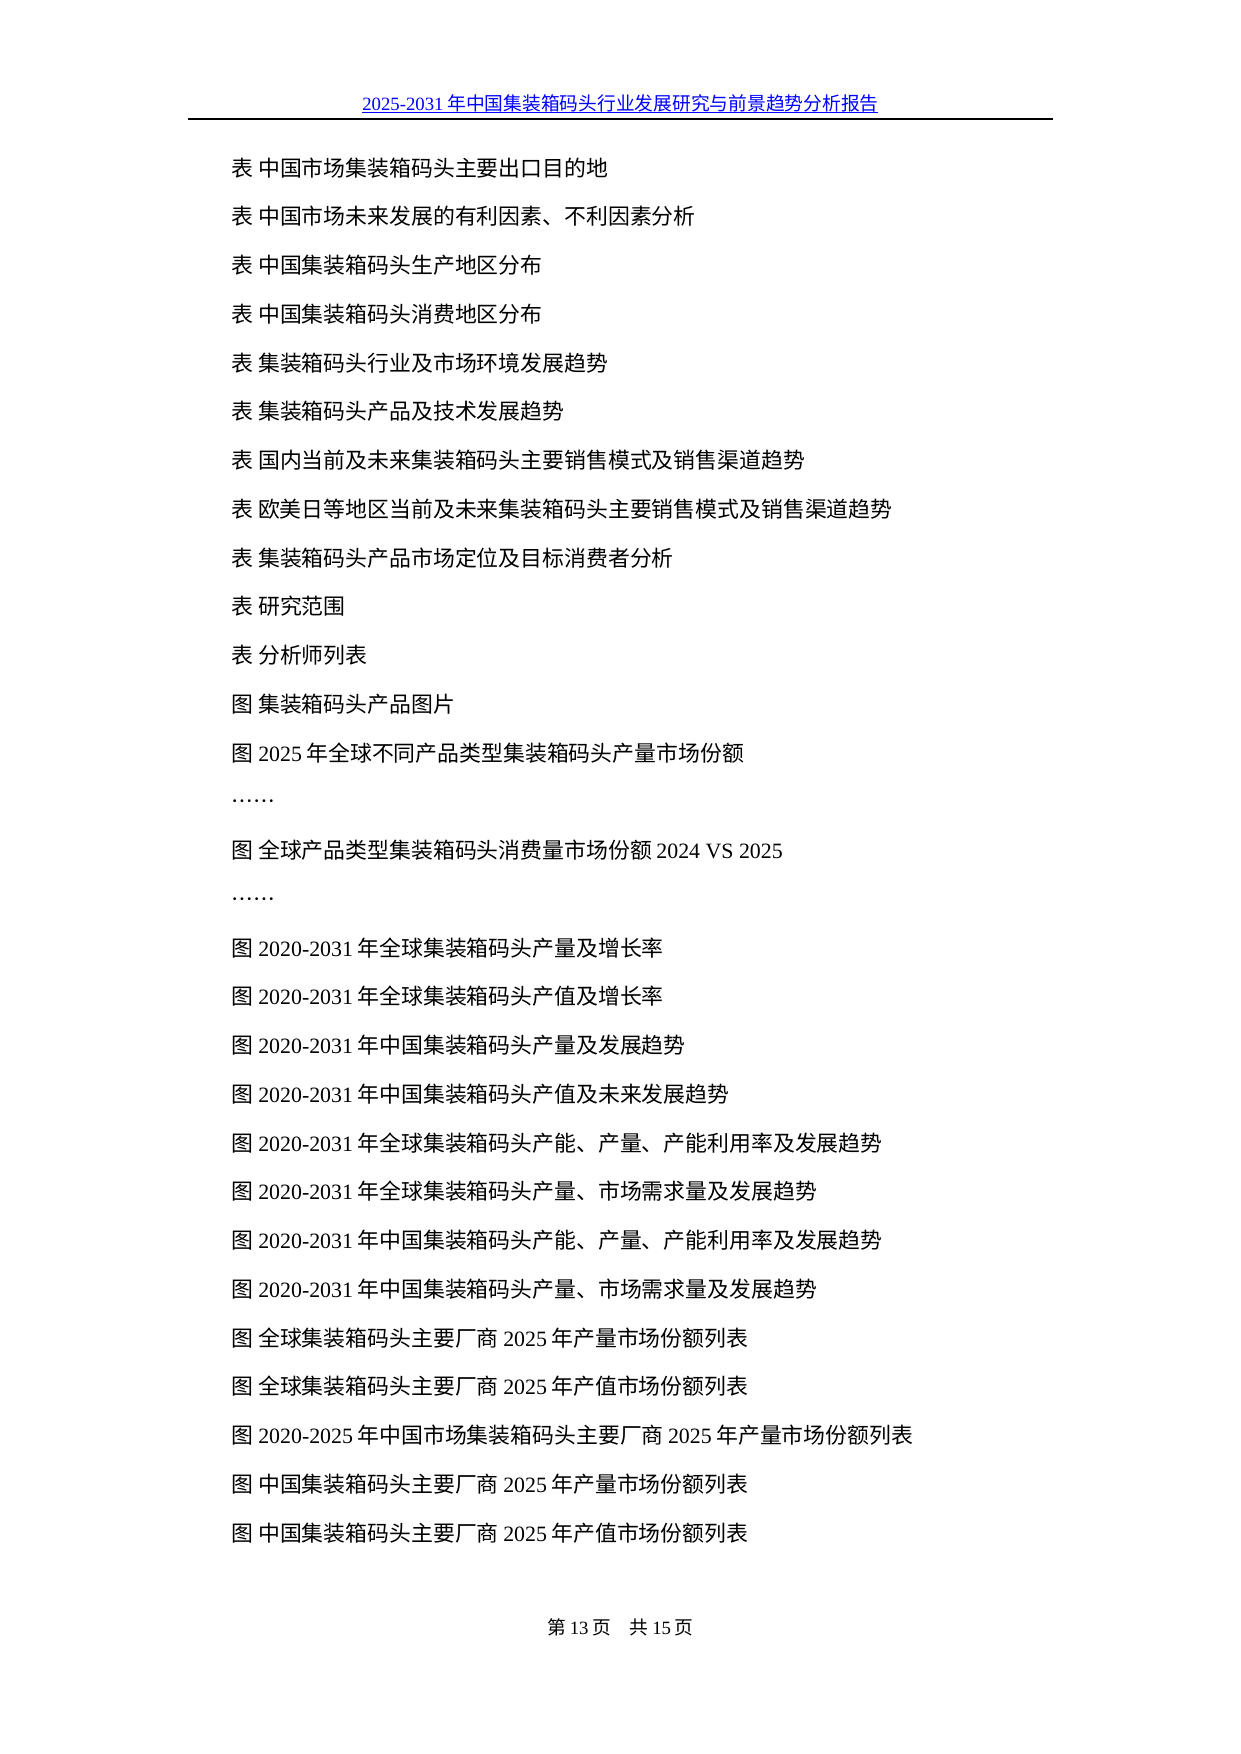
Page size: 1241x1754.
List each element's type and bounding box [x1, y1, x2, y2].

text [187, 150, 1053, 1548]
